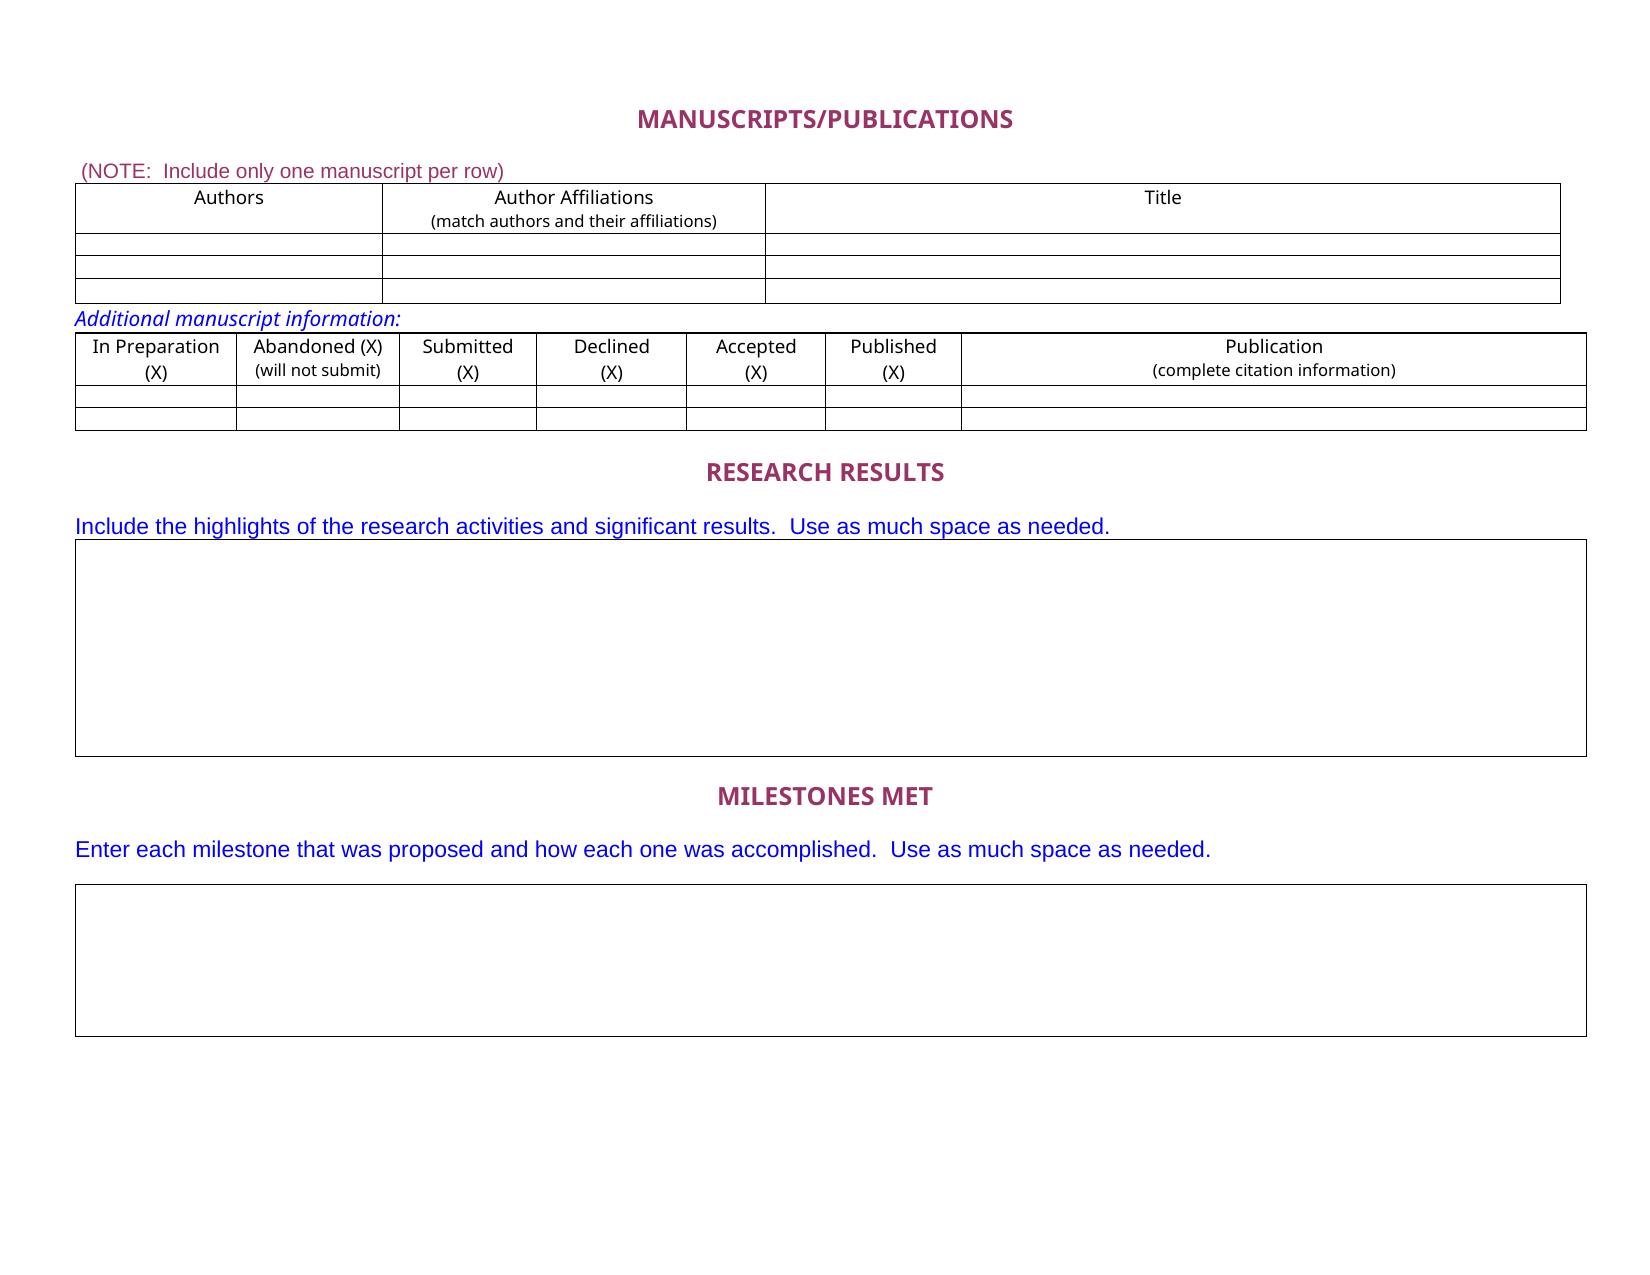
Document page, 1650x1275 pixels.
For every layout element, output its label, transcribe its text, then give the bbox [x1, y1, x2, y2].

table_cell [766, 279, 1560, 303]
table_cell [383, 256, 765, 278]
table_cell [400, 408, 536, 430]
table_cell [687, 386, 825, 407]
table_cell [237, 408, 399, 430]
table_header Title [766, 184, 1560, 233]
table_cell [400, 386, 536, 407]
text Include the highlights of the research activities and significant results. Use as much space as needed. [75, 513, 1575, 539]
table_cell [537, 386, 686, 407]
table_cell [76, 386, 236, 407]
subtitle RESEARCH RESULTS [75, 455, 1575, 489]
table_cell [687, 408, 825, 430]
table_cell [76, 408, 236, 430]
table_cell [76, 279, 382, 303]
table_cell [537, 408, 686, 430]
table_header Abandoned (X) (will not submit) [237, 334, 399, 384]
table_cell [766, 234, 1560, 255]
table_cell [826, 408, 961, 430]
text Additional manuscript information: [75, 304, 1575, 332]
table_header Declined (X) [537, 334, 686, 384]
table_header Accepted (X) [687, 334, 825, 384]
table_cell [766, 256, 1560, 278]
table_cell [237, 386, 399, 407]
subtitle MANUSCRIPTS/PUBLICATIONS [75, 101, 1575, 135]
table_header Publication (complete citation information) [962, 334, 1586, 384]
table_header Submitted (X) [400, 334, 536, 384]
table_header Authors [76, 184, 382, 233]
table_header [76, 885, 1586, 1036]
table_cell [383, 234, 765, 255]
table_cell [962, 386, 1586, 407]
table_header [76, 540, 1586, 756]
text (NOTE: Include only one manuscript per row) [75, 159, 1575, 183]
table_header Author Affiliations (match authors and their affiliations) [383, 184, 765, 233]
text Enter each milestone that was proposed and how each one was accomplished. Use as much space as needed. [75, 836, 1575, 863]
table_header Published (X) [826, 334, 961, 384]
table_cell [76, 256, 382, 278]
table_header In Preparation (X) [76, 334, 236, 384]
table_cell [962, 408, 1586, 430]
table_cell [826, 386, 961, 407]
subtitle MILESTONES MET [75, 778, 1575, 812]
table_cell [76, 234, 382, 255]
table_cell [383, 279, 765, 303]
